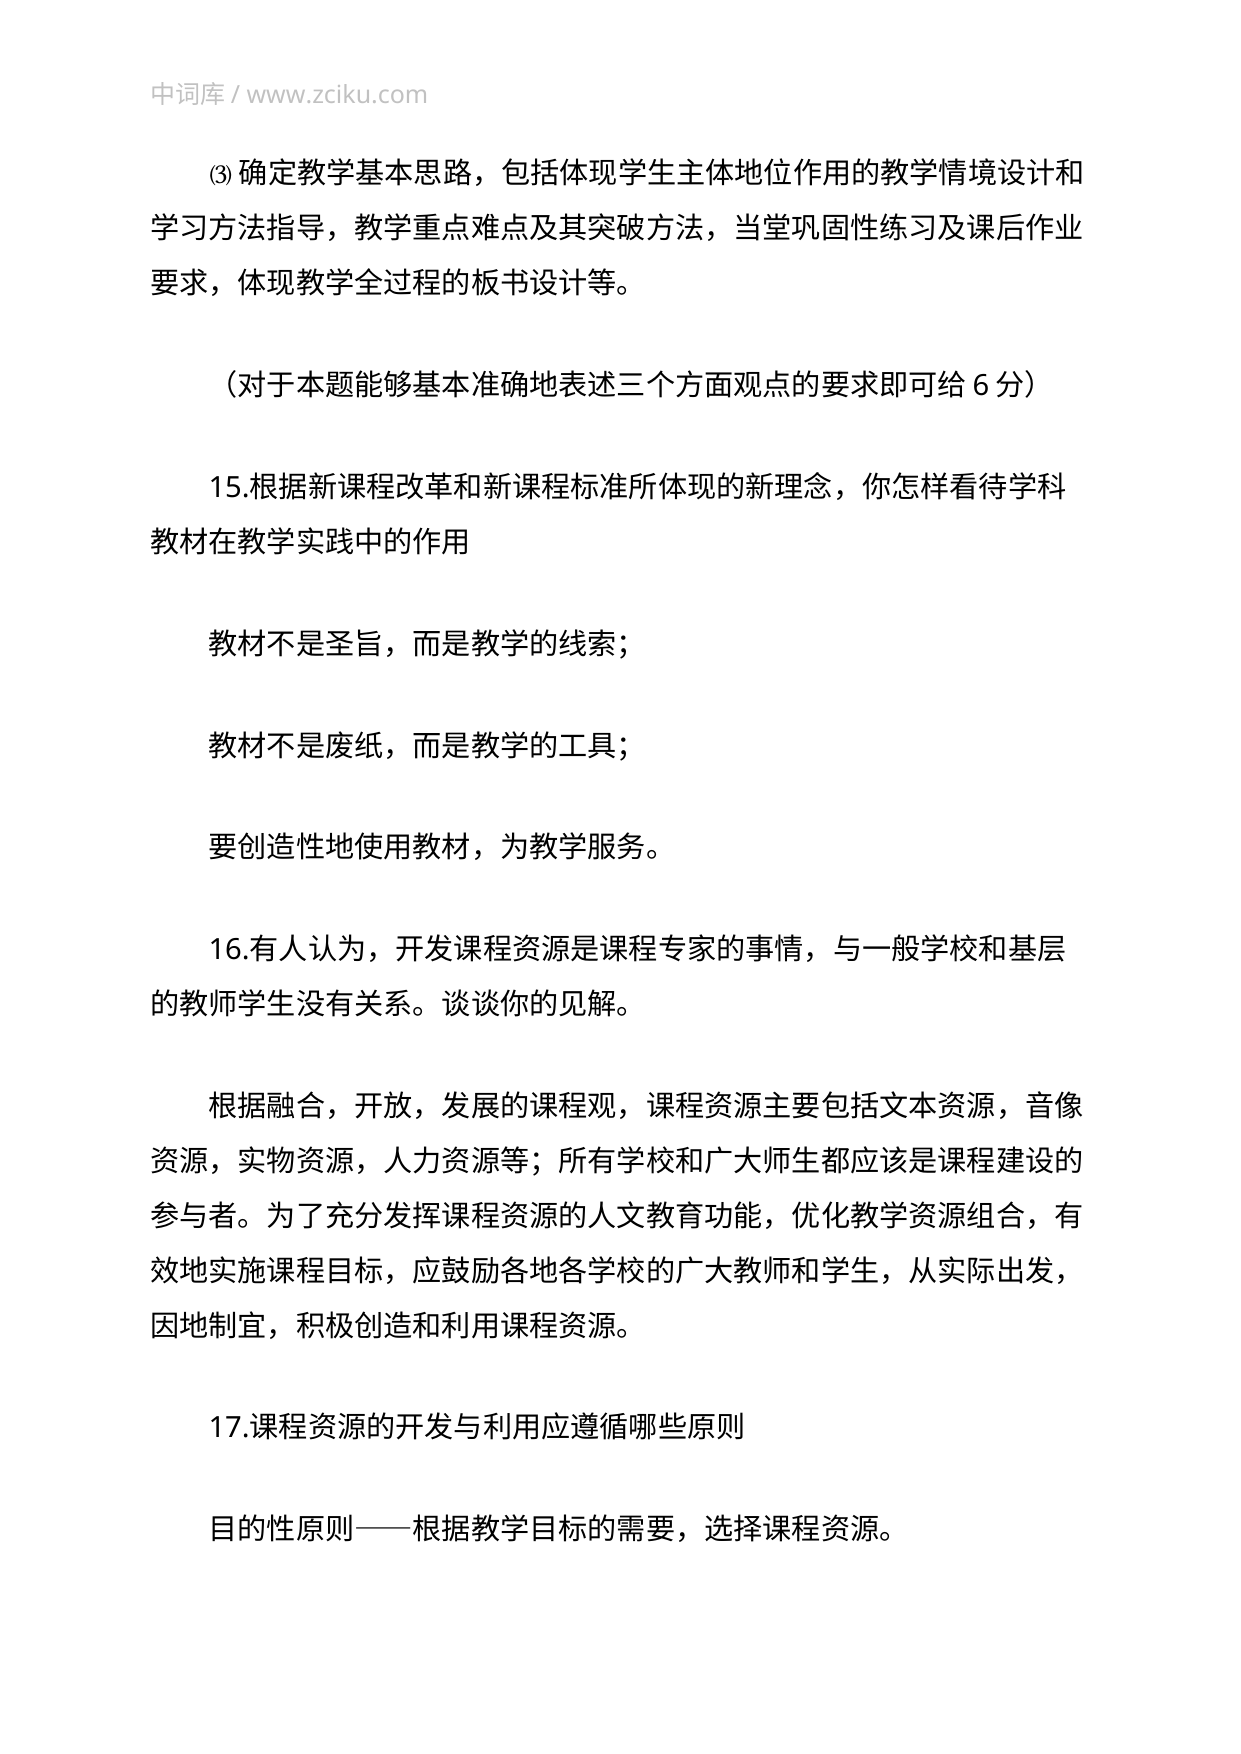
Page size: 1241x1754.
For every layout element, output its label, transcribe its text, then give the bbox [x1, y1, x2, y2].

text 根据融合，开放，发展的课程观，课程资源主要包括文本资源，音像资源，实物资源，人力资源等；所有学校和广大师生都应该是课程建设的参与者。为了充分发挥课程资源的人文教育功能，优化教学资源组合，有效地实施课程目标，应鼓励各地各学校的广大教师和学生，从实际出发，因地制宜，积极创造和利用课程资源。 [150, 1082, 1090, 1344]
text 教材不是圣旨，而是教学的线索； [150, 620, 1090, 663]
text 15.根据新课程改革和新课程标准所体现的新理念，你怎样看待学科教材在教学实践中的作用 [150, 464, 1090, 561]
text 16.有人认为，开发课程资源是课程专家的事情，与一般学校和基层的教师学生没有关系。谈谈你的见解。 [150, 926, 1090, 1023]
text （对于本题能够基本准确地表述三个方面观点的要求即可给6分） [150, 362, 1090, 404]
text ⑶确定教学基本思路，包括体现学生主体地位作用的教学情境设计和学习方法指导，教学重点难点及其突破方法，当堂巩固性练习及课后作业要求，体现教学全过程的板书设计等。 [150, 150, 1090, 302]
text 目的性原则——根据教学目标的需要，选择课程资源。 [150, 1506, 1090, 1548]
text 要创造性地使用教材，为教学服务。 [150, 824, 1090, 866]
text 教材不是废纸，而是教学的工具； [150, 722, 1090, 764]
text 17.课程资源的开发与利用应遵循哪些原则 [150, 1404, 1090, 1446]
